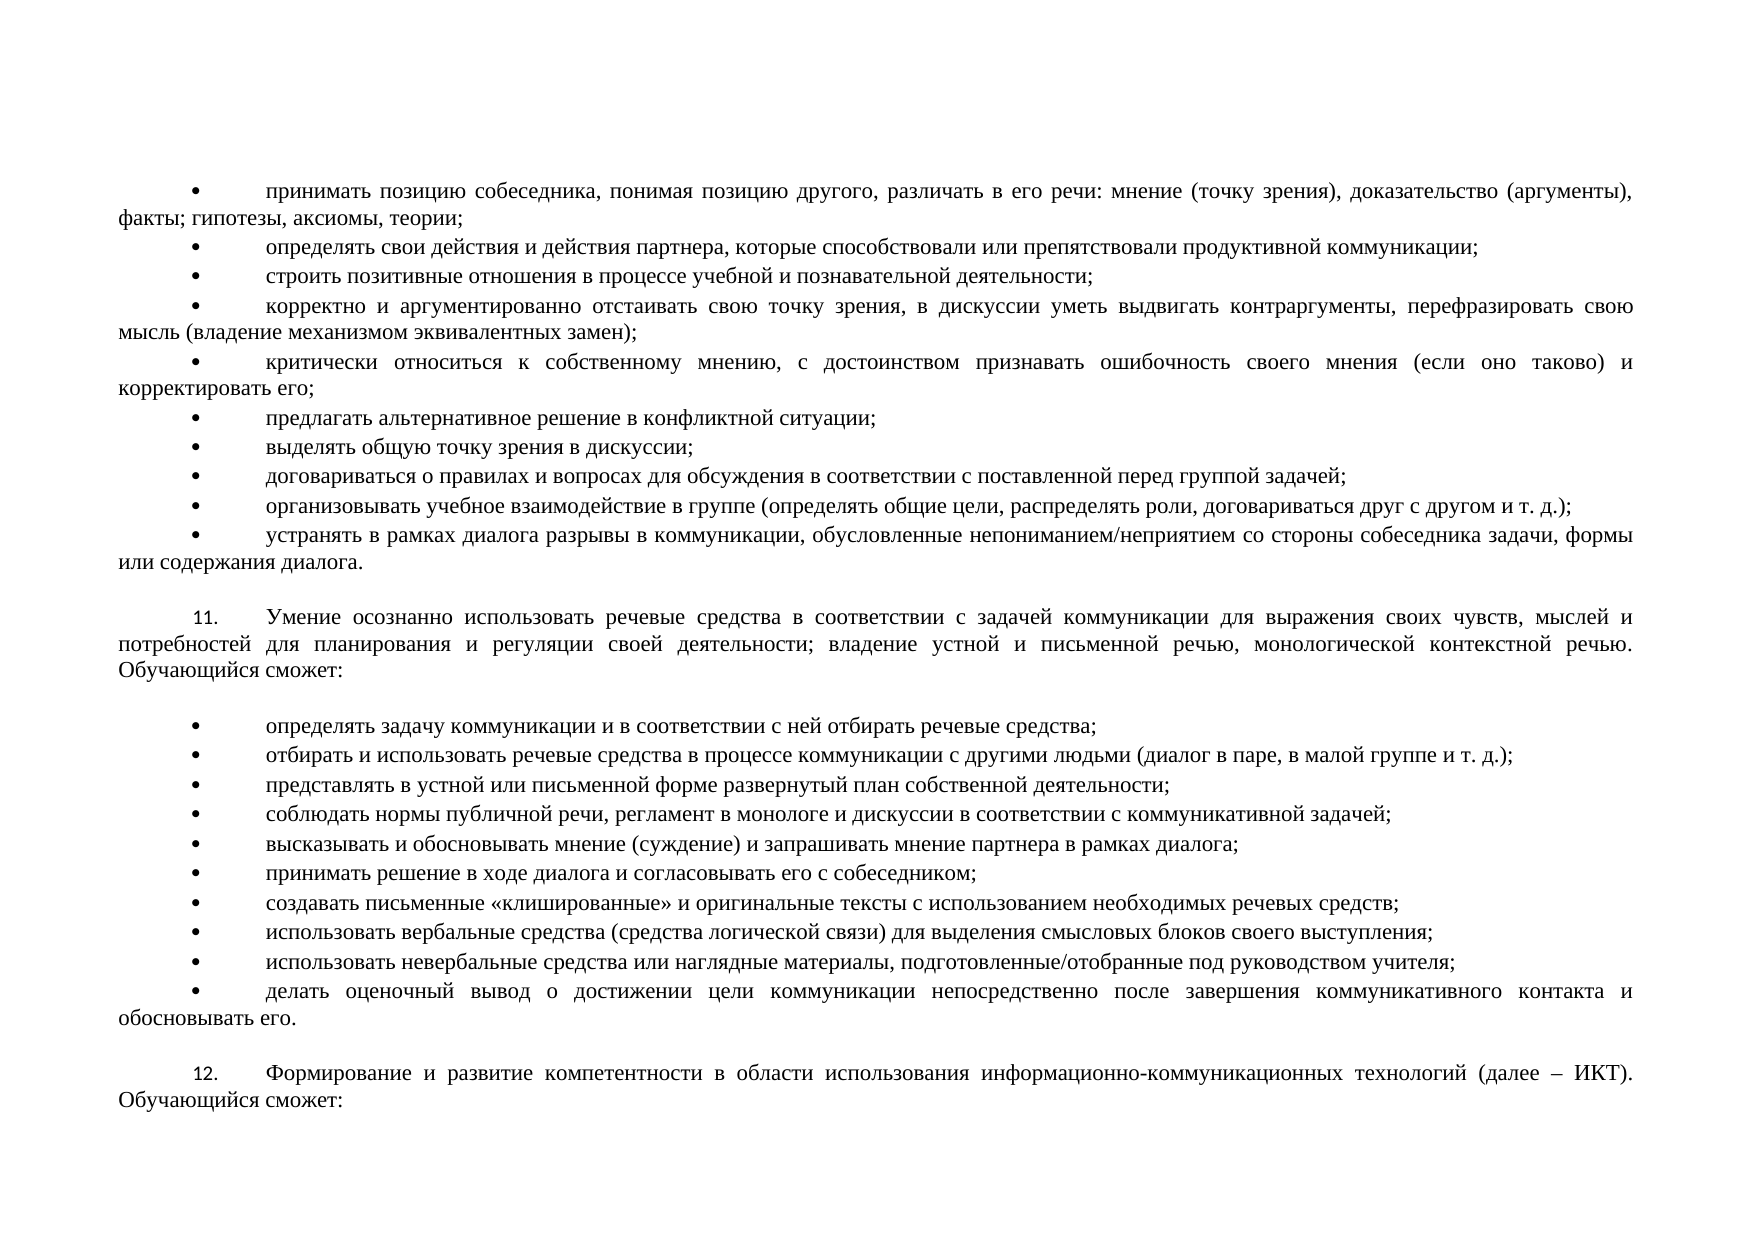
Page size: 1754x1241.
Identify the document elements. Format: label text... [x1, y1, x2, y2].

list Формирование и развитие компетентности в области использования информационно-коммуникационных технологий (далее – ИКТ). Обучающийся сможет: [118, 1059, 1636, 1112]
list корректно и аргументированно отстаивать свою точку зрения, в дискуссии уметь выдвигать контраргументы, перефразировать свою мысль (владение механизмом эквивалентных замен); [118, 292, 1636, 345]
list принимать позицию собеседника, понимая позицию другого, различать в его речи: мнение (точку зрения), доказательство (аргументы), факты; гипотезы, аксиомы, теории; [118, 177, 1636, 230]
list создавать письменные «клишированные» и оригинальные тексты с использованием необходимых речевых средств; [118, 889, 1636, 915]
list определять задачу коммуникации и в соответствии с ней отбирать речевые средства; [118, 712, 1636, 738]
list предлагать альтернативное решение в конфликтной ситуации; [118, 404, 1636, 430]
list соблюдать нормы публичной речи, регламент в монологе и дискуссии в соответствии с коммуникативной задачей; [118, 800, 1636, 827]
list отбирать и использовать речевые средства в процессе коммуникации с другими людьми (диалог в паре, в малой группе и т. д.); [118, 741, 1636, 768]
list договариваться о правилах и вопросах для обсуждения в соответствии с поставленной перед группой задачей; [118, 463, 1636, 489]
list устранять в рамках диалога разрывы в коммуникации, обусловленные непониманием/неприятием со стороны собеседника задачи, формы или содержания диалога. [118, 522, 1636, 574]
list Умение осознанно использовать речевые средства в соответствии с задачей коммуникации для выражения своих чувств, мыслей и потребностей для планирования и регуляции своей деятельности; владение устной и письменной речью, монологической контекстной речью. Обучающийся сможет: [118, 603, 1636, 683]
list определять свои действия и действия партнера, которые способствовали или препятствовали продуктивной коммуникации; [118, 233, 1636, 259]
list принимать решение в ходе диалога и согласовывать его с собеседником; [118, 859, 1636, 886]
list организовывать учебное взаимодействие в группе (определять общие цели, распределять роли, договариваться друг с другом и т. д.); [118, 492, 1636, 518]
list выделять общую точку зрения в дискуссии; [118, 433, 1636, 459]
list представлять в устной или письменной форме развернутый план собственной деятельности; [118, 771, 1636, 797]
list высказывать и обосновывать мнение (суждение) и запрашивать мнение партнера в рамках диалога; [118, 830, 1636, 856]
list делать оценочный вывод о достижении цели коммуникации непосредственно после завершения коммуникативного контакта и обосновывать его. [118, 977, 1636, 1030]
list использовать невербальные средства или наглядные материалы, подготовленные/отобранные под руководством учителя; [118, 948, 1636, 974]
list строить позитивные отношения в процессе учебной и познавательной деятельности; [118, 262, 1636, 289]
list использовать вербальные средства (средства логической связи) для выделения смысловых блоков своего выступления; [118, 918, 1636, 944]
list критически относиться к собственному мнению, с достоинством признавать ошибочность своего мнения (если оно таково) и корректировать его; [118, 348, 1636, 401]
